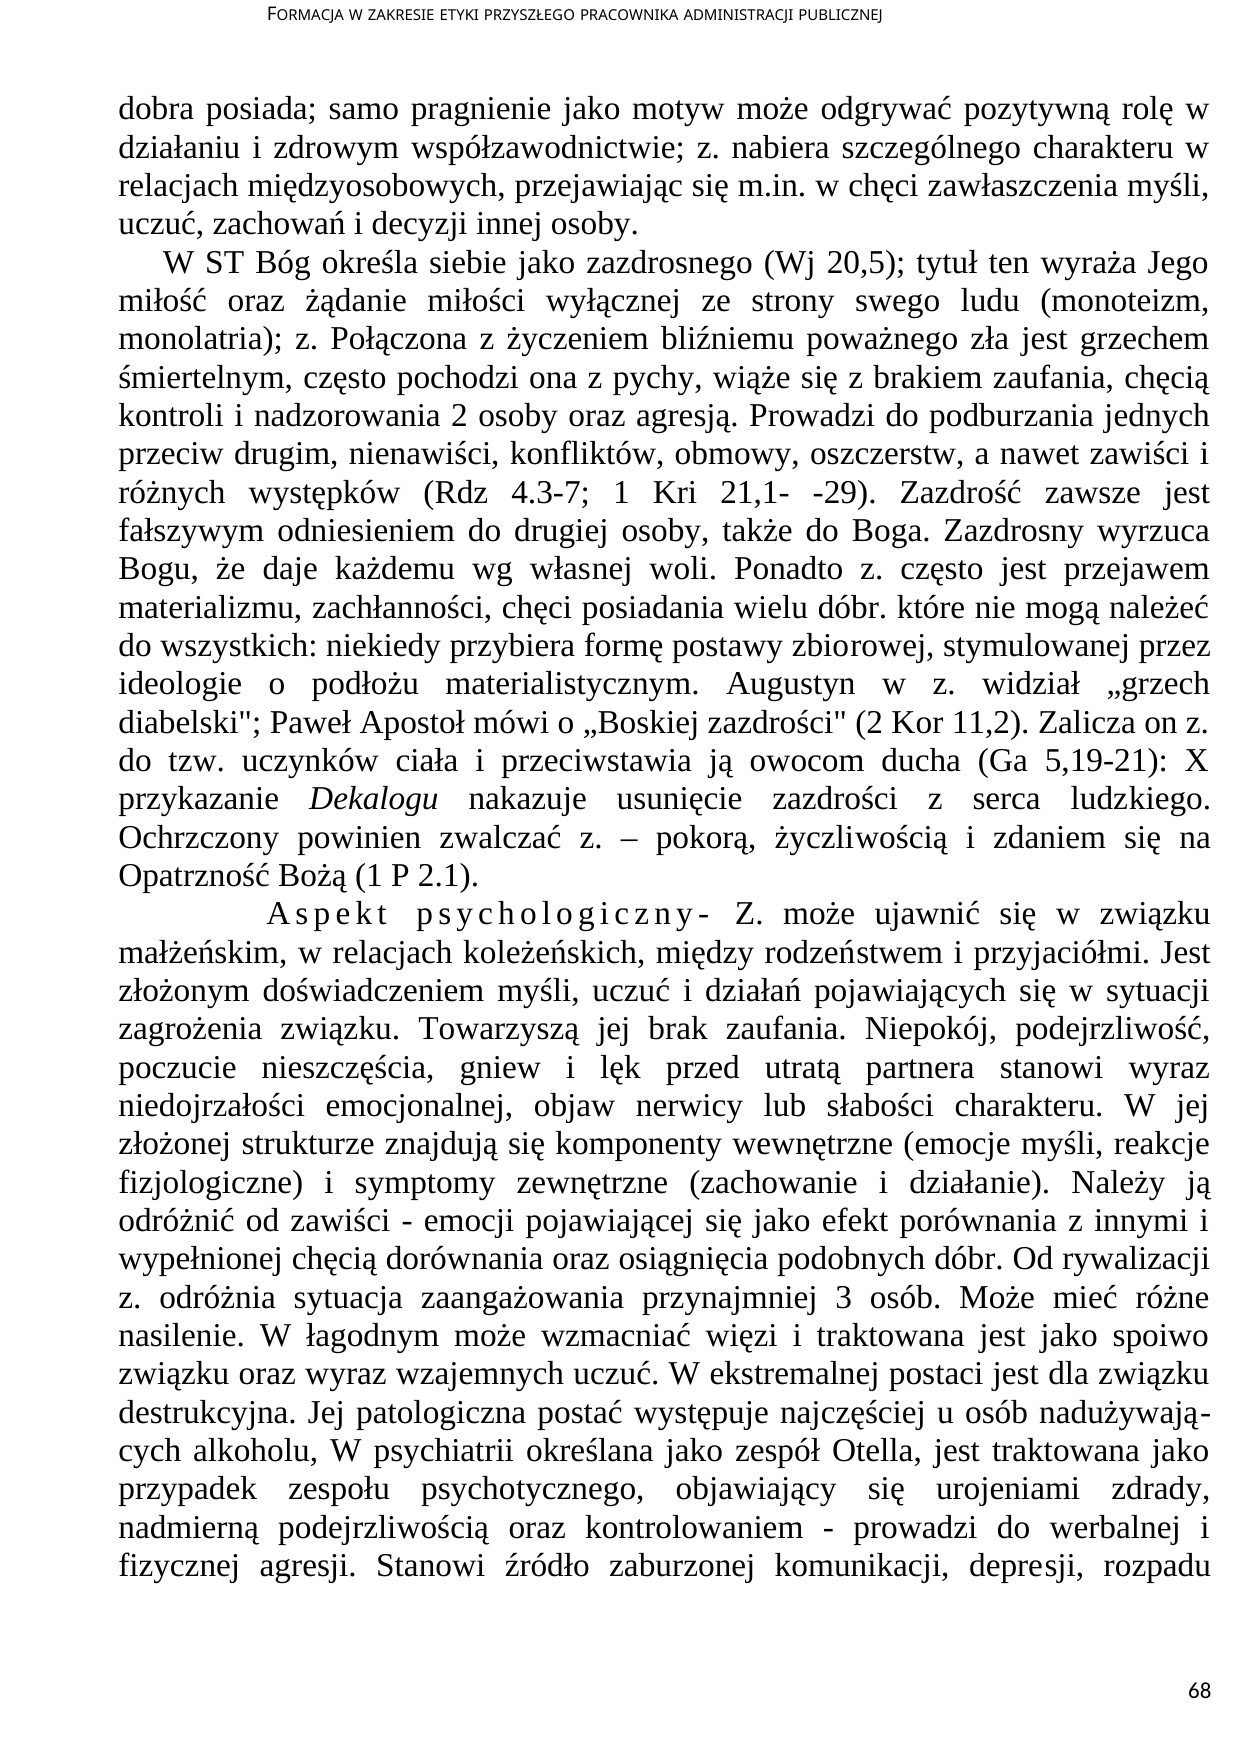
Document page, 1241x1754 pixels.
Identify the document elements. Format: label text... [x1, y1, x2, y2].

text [118, 89, 1211, 242]
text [118, 894, 1211, 1584]
text W ST Bóg określa siebie jako zazdrosnego (Wj 20,5); tytuł ten wyraża Jego miłość oraz żądanie miłości wyłącznej ze strony swego ludu (monoteizm, monolatria); z. Połączona z życzeniem bliźniemu poważnego zła jest grzechem śmiertelnym, często pochodzi ona z pychy, wiąże się z brakiem zaufania, chęcią kontroli i nadzorowania 2 osoby oraz agresją. Prowadzi do podburzania jednych przeciw drugim, nienawiści, konfliktów, obmowy, oszczerstw, a nawet zawiści i różnych występków (Rdz 4.3-7; 1 Kri 21,1- -29). Zazdrość zawsze jest fałszywym odniesieniem do drugiej osoby, także do Boga. Zazdrosny wyrzuca Bogu, że daje każdemu wg własnej woli. Ponadto z. często jest przejawem materializmu, zachłanności, chęci posiadania wielu dóbr. które nie mogą należeć do wszystkich: niekiedy przybiera formę postawy zbiorowej, stymulowanej przez ideologie o podłożu materialistycznym. Augustyn w z. widział „grzech diabelski"; Paweł Apostoł mówi o „Boskiej zazdrości" (2 Kor 11,2). Zalicza on z. do tzw. uczynków ciała i przeciwstawia ją owocom ducha (Ga 5,19-21): X przykazanie Dekalogu nakazuje usunięcie zazdrości z serca ludzkiego. Ochrzczony powinien zwalczać z. – pokorą, życzliwością i zdaniem się na Opatrzność Bożą (1 P 2.1). [118, 242, 1211, 894]
